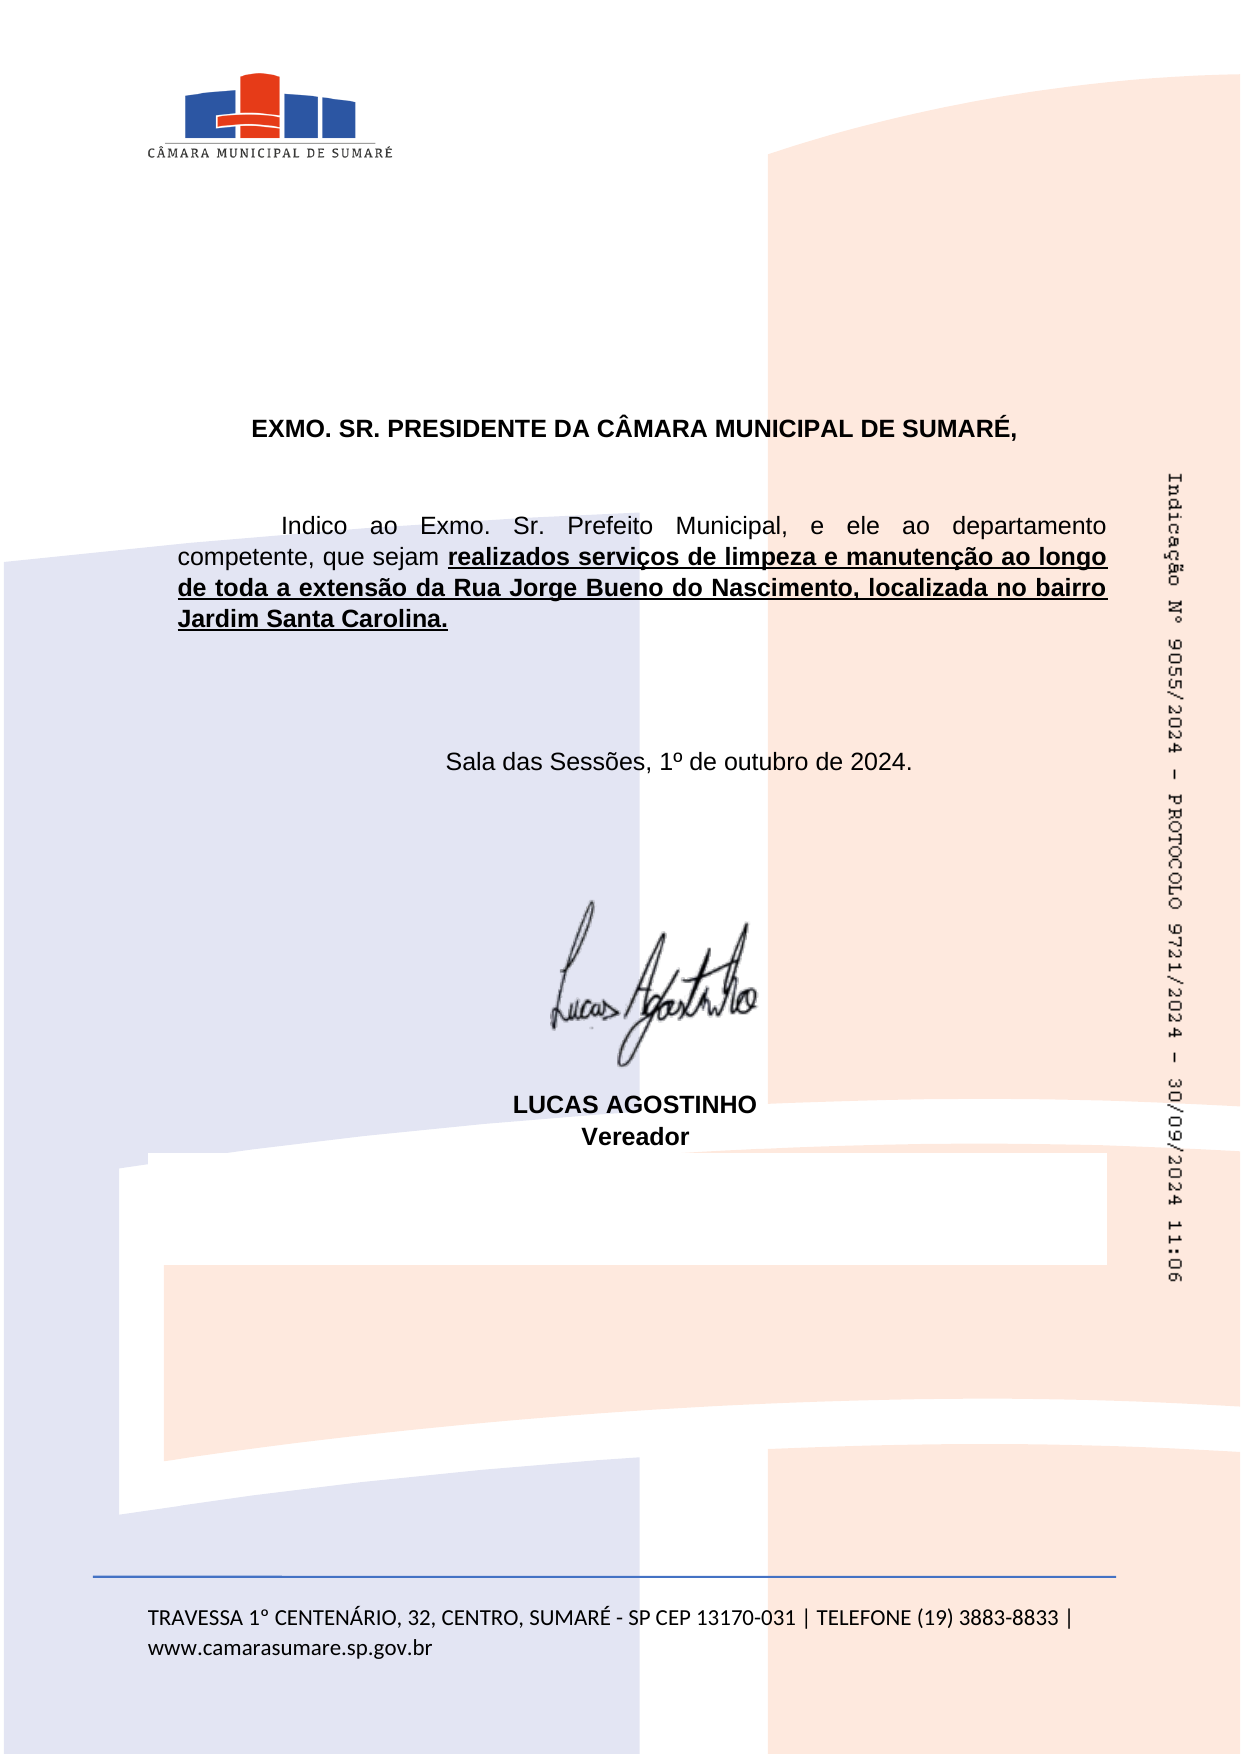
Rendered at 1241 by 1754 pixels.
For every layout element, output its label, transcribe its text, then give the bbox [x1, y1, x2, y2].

text Indico ao Exmo. Sr. Prefeito Municipal, e ele ao departamento competente, que sejam realizados serviços de limpeza e manutenção ao longo de toda a extensão da Rua Jorge Bueno do Nascimento, localizada no bairro Jardim Santa Carolina. [177, 599, 1107, 633]
picture [505, 889, 809, 1072]
text EXMO. SR. PRESIDENTE DA CÂMARA MUNICIPAL DE SUMARÉ, [177, 414, 1107, 443]
picture [147, 73, 394, 160]
text Indico ao Exmo. Sr. Prefeito Municipal, e ele ao departamento competente, que sejam realizados serviços de limpeza e manutenção ao longo de toda a extensão da Rua Jorge Bueno do Nascimento, localizada no bairro Jardim Santa Carolina. [177, 511, 1107, 598]
text Vereador [177, 1122, 1107, 1150]
picture [1142, 468, 1205, 1286]
text LUCAS AGOSTINHO [177, 1091, 1107, 1119]
text Sala das Sessões, 1º de outubro de 2024. [177, 747, 1107, 775]
